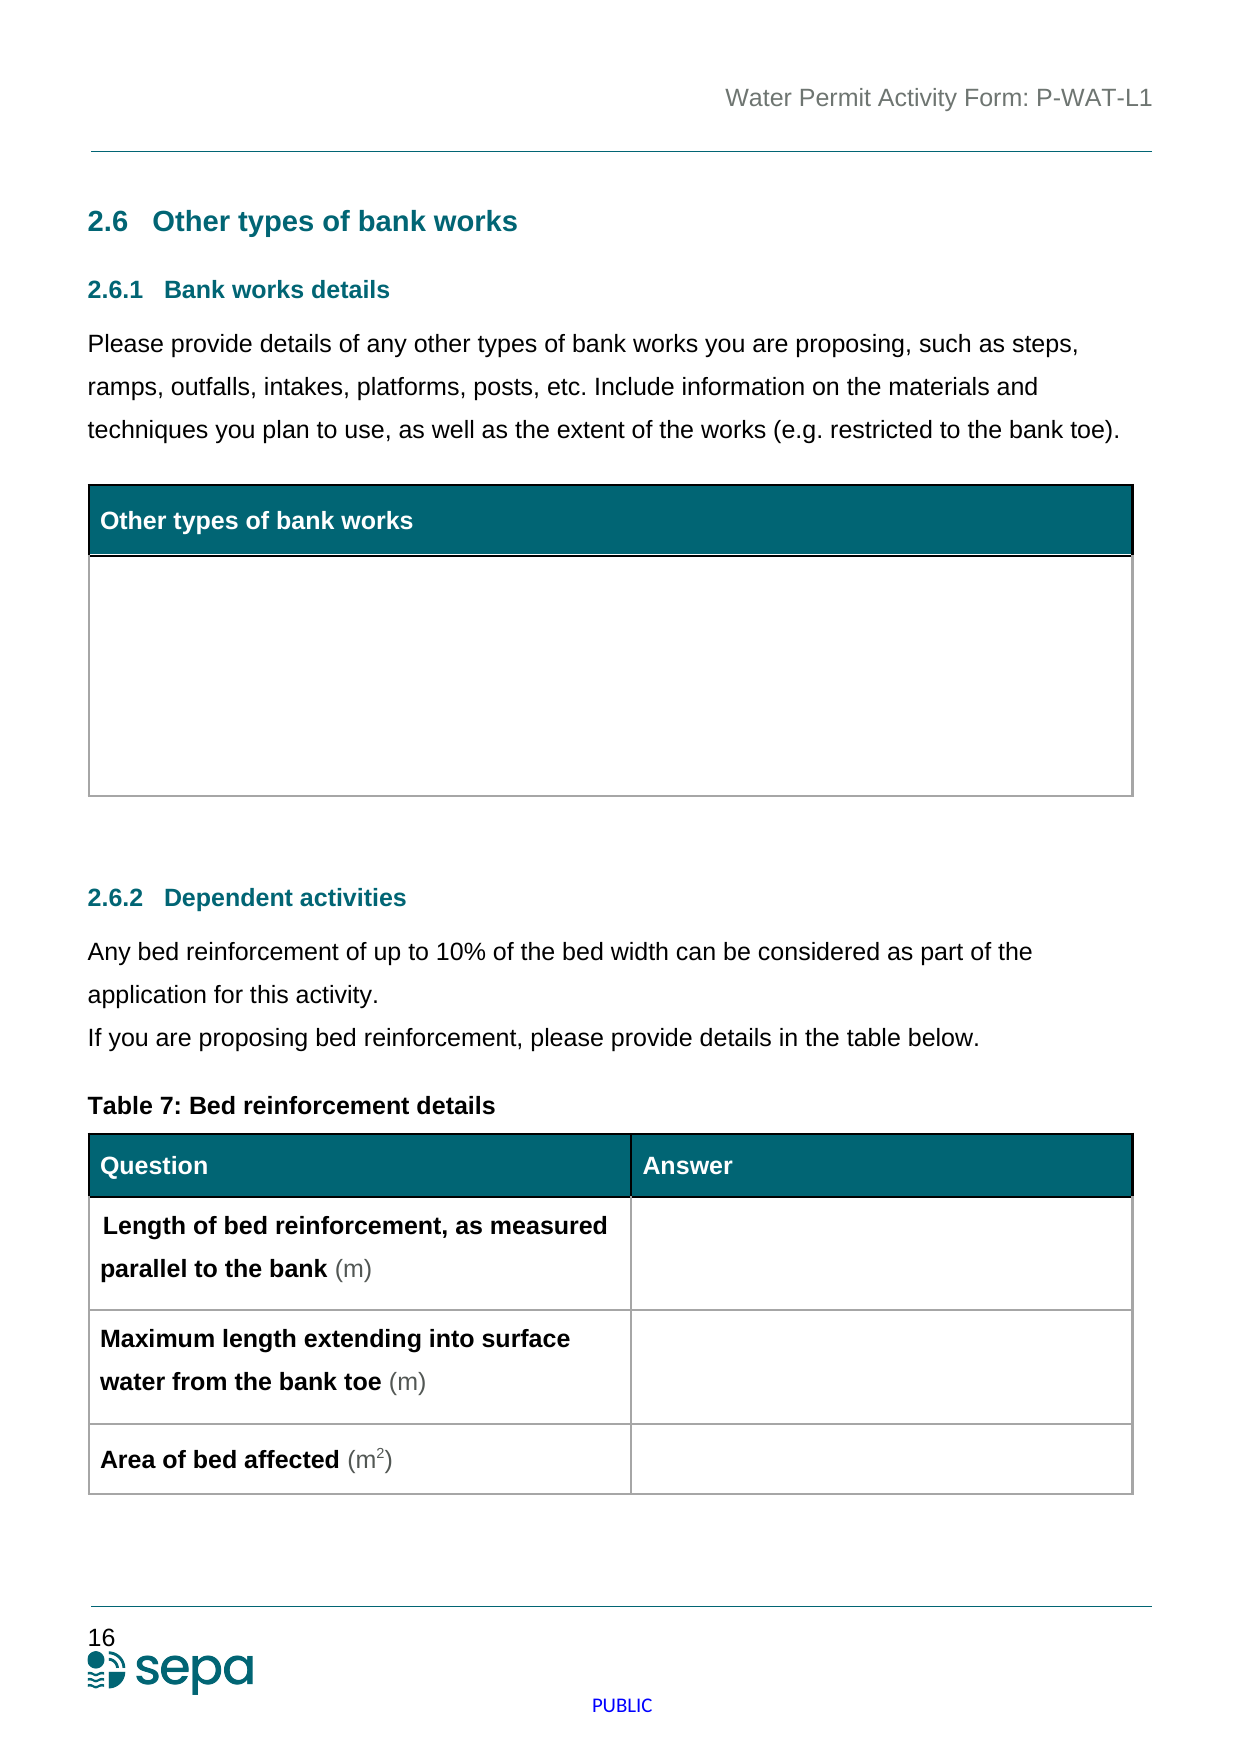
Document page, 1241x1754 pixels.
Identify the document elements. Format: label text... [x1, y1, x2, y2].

text Table 7: Bed reinforcement details [87, 1091, 1153, 1120]
table_cell [90, 557, 1131, 795]
subtitle 2.6 Other types of bank works [87, 204, 1153, 238]
subtitle 2.6.1 Bank works details [87, 276, 1153, 304]
text Any bed reinforcement of up to 10% of the bed width can be considered as part of the application for this activity. [87, 937, 1153, 1009]
table_header Question [90, 1135, 630, 1196]
table_cell [632, 1198, 1131, 1309]
text If you are proposing bed reinforcement, please provide details in the table below. [87, 1023, 1153, 1052]
picture [87, 1651, 253, 1695]
table_header Other types of bank works [90, 486, 1131, 554]
table_cell [632, 1311, 1131, 1422]
subtitle 2.6.2 Dependent activities [87, 883, 1153, 912]
table_cell Maximum length extending into surface water from the bank toe (m) [90, 1311, 630, 1422]
text Please provide details of any other types of bank works you are proposing, such as steps, ramps, outfalls, intakes, platforms, posts, etc. Include information on the materials and techniques you plan to use, as well as the extent of the works (e.g. restricted to the bank toe). [87, 329, 1153, 444]
table_header Answer [632, 1135, 1131, 1196]
table_cell Length of bed reinforcement, as measured parallel to the bank (m) [90, 1198, 630, 1309]
table_cell [632, 1425, 1131, 1493]
table_cell Area of bed affected (m2) [90, 1425, 630, 1493]
